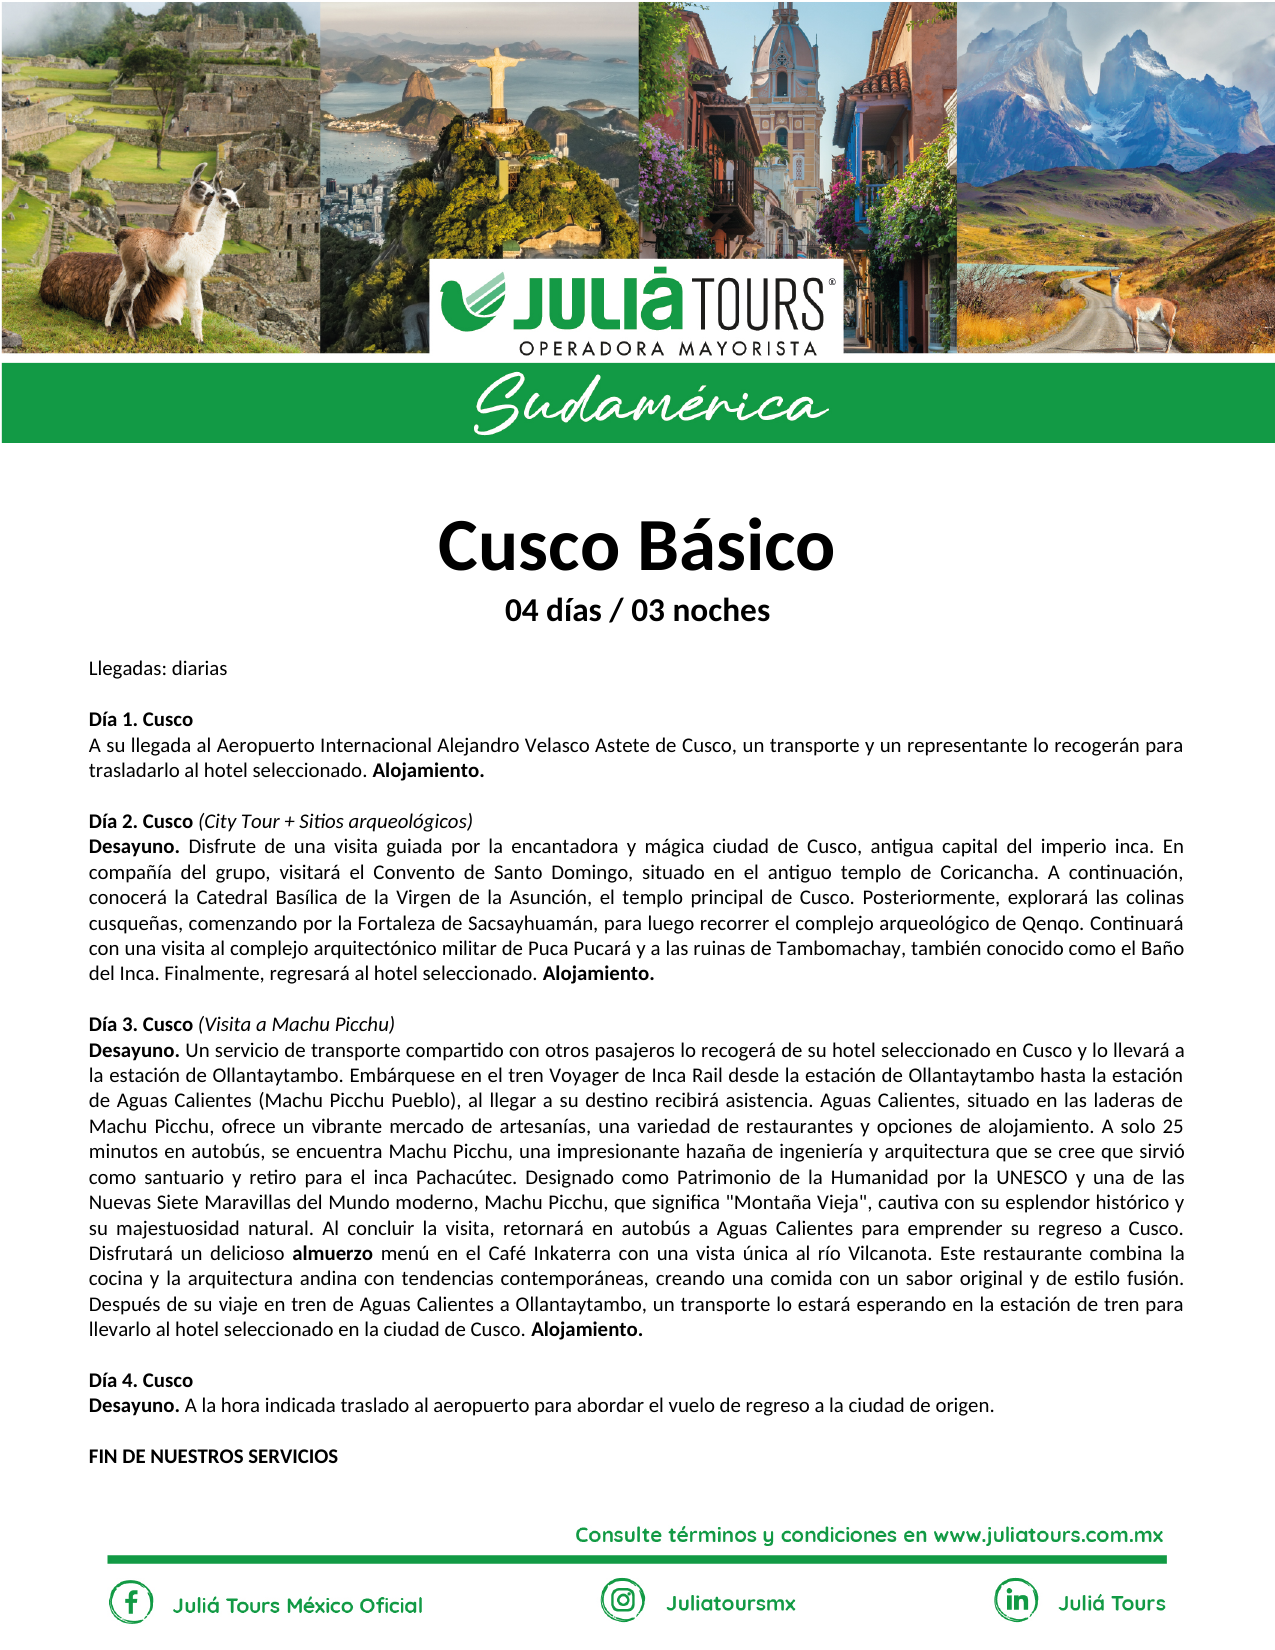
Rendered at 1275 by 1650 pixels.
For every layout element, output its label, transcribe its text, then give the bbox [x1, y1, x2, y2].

text Desayuno. A la hora indicada traslado al aeropuerto para abordar el vuelo de regreso a la ciudad de origen. [89, 1393, 1186, 1418]
text A su llegada al Aeropuerto Internacional Alejandro Velasco Astete de Cusco, un transporte y un representante lo recogerán para trasladarlo al hotel seleccionado. Alojamiento. [89, 732, 1186, 783]
text 04 días / 03 noches [89, 589, 1186, 630]
text Desayuno. Disfrute de una visita guiada por la encantadora y mágica ciudad de Cusco, antigua capital del imperio inca. En compañía del grupo, visitará el Convento de Santo Domingo, situado en el antiguo templo de Coricancha. A continuación, conocerá la Catedral Basílica de la Virgen de la Asunción, el templo principal de Cusco. Posteriormente, explorará las colinas cusqueñas, comenzando por la Fortaleza de Sacsayhuamán, para luego recorrer el complejo arqueológico de Qenqo. Continuará con una visita al complejo arquitectónico militar de Puca Pucará y a las ruinas de Tambomachay, también conocido como el Baño del Inca. Finalmente, regresará al hotel seleccionado. Alojamiento. [89, 833, 1186, 986]
text Desayuno. Un servicio de transporte compartido con otros pasajeros lo recogerá de su hotel seleccionado en Cusco y lo llevará a la estación de Ollantaytambo. Embárquese en el tren Voyager de Inca Rail desde la estación de Ollantaytambo hasta la estación de Aguas Calientes (Machu Picchu Pueblo), al llegar a su destino recibirá asistencia. Aguas Calientes, situado en las laderas de Machu Picchu, ofrece un vibrante mercado de artesanías, una variedad de restaurantes y opciones de alojamiento. A solo 25 minutos en autobús, se encuentra Machu Picchu, una impresionante hazaña de ingeniería y arquitectura que se cree que sirvió como santuario y retiro para el inca Pachacútec. Designado como Patrimonio de la Humanidad por la UNESCO y una de las Nuevas Siete Maravillas del Mundo moderno, Machu Picchu, que significa "Montaña Vieja", cautiva con su esplendor histórico y su majestuosidad natural. Al concluir la visita, retornará en autobús a Aguas Calientes para emprender su regreso a Cusco. Disfrutará un delicioso almuerzo menú en el Café Inkaterra con una vista única al río Vilcanota. Este restaurante combina la cocina y la arquitectura andina con tendencias contemporáneas, creando una comida con un sabor original y de estilo fusión. Después de su viaje en tren de Aguas Calientes a Ollantaytambo, un transporte lo estará esperando en la estación de tren para llevarlo al hotel seleccionado en la ciudad de Cusco. Alojamiento. [89, 1037, 1186, 1342]
text Cusco Básico [89, 498, 1186, 589]
text Día 1. Cusco [89, 706, 1186, 732]
text Día 4. Cusco [89, 1367, 1186, 1393]
text Llegadas: diarias [89, 656, 1186, 681]
text Día 2. Cusco (City Tour + Sitios arqueológicos) [89, 808, 1186, 833]
picture [1, 1, 1275, 1649]
text Día 3. Cusco (Visita a Machu Picchu) [89, 1011, 1186, 1037]
text FIN DE NUESTROS SERVICIOS [89, 1443, 1186, 1469]
